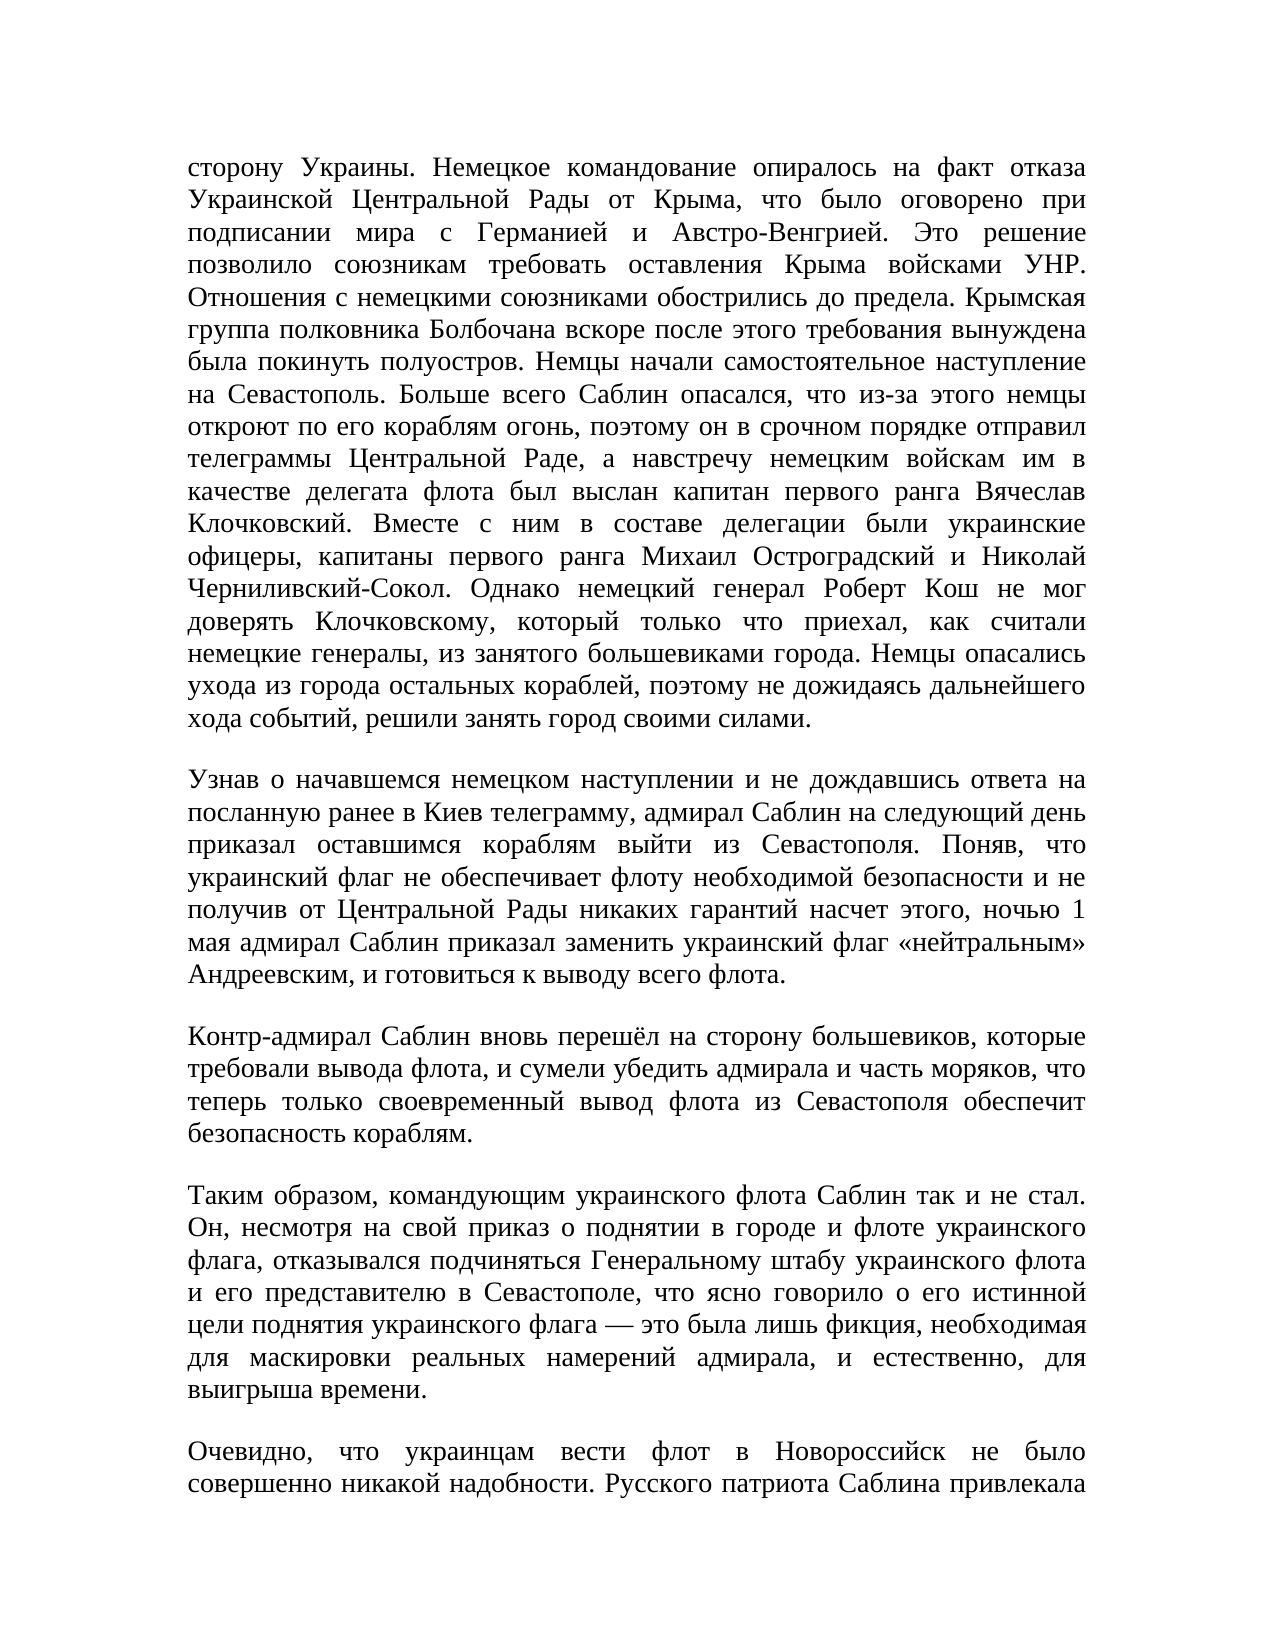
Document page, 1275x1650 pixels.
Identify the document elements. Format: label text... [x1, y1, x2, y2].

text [187, 1434, 1087, 1499]
text Узнав о начавшемся немецком наступлении и не дождавшись ответа на посланную ранее в Киев телеграмму, адмирал Саблин на следующий день приказал оставшимся кораблям выйти из Севастополя. Поняв, что украинский флаг не обеспечивает флоту необходимой безопасности и не получив от Центральной Рады никаких гарантий насчет этого, ночью 1 мая адмирал Саблин приказал заменить украинский флаг «нейтральным» Андреевским, и готовиться к выводу всего флота. [187, 763, 1087, 989]
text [187, 150, 1087, 733]
text Контр-адмирал Саблин вновь перешёл на сторону большевиков, которые требовали вывода флота, и сумели убедить адмирала и часть моряков, что теперь только своевременный вывод флота из Севастополя обеспечит безопасность кораблям. [187, 1019, 1087, 1148]
text Таким образом, командующим украинского флота Саблин так и не стал. Он, несмотря на свой приказ о поднятии в городе и флоте украинского флага, отказывался подчиняться Генеральному штабу украинского флота и его представителю в Севастополе, что ясно говорило о его истинной цели поднятия украинского флага — это была лишь фикция, необходимая для маскировки реальных намерений адмирала, и естественно, для выигрыша времени. [187, 1178, 1087, 1405]
